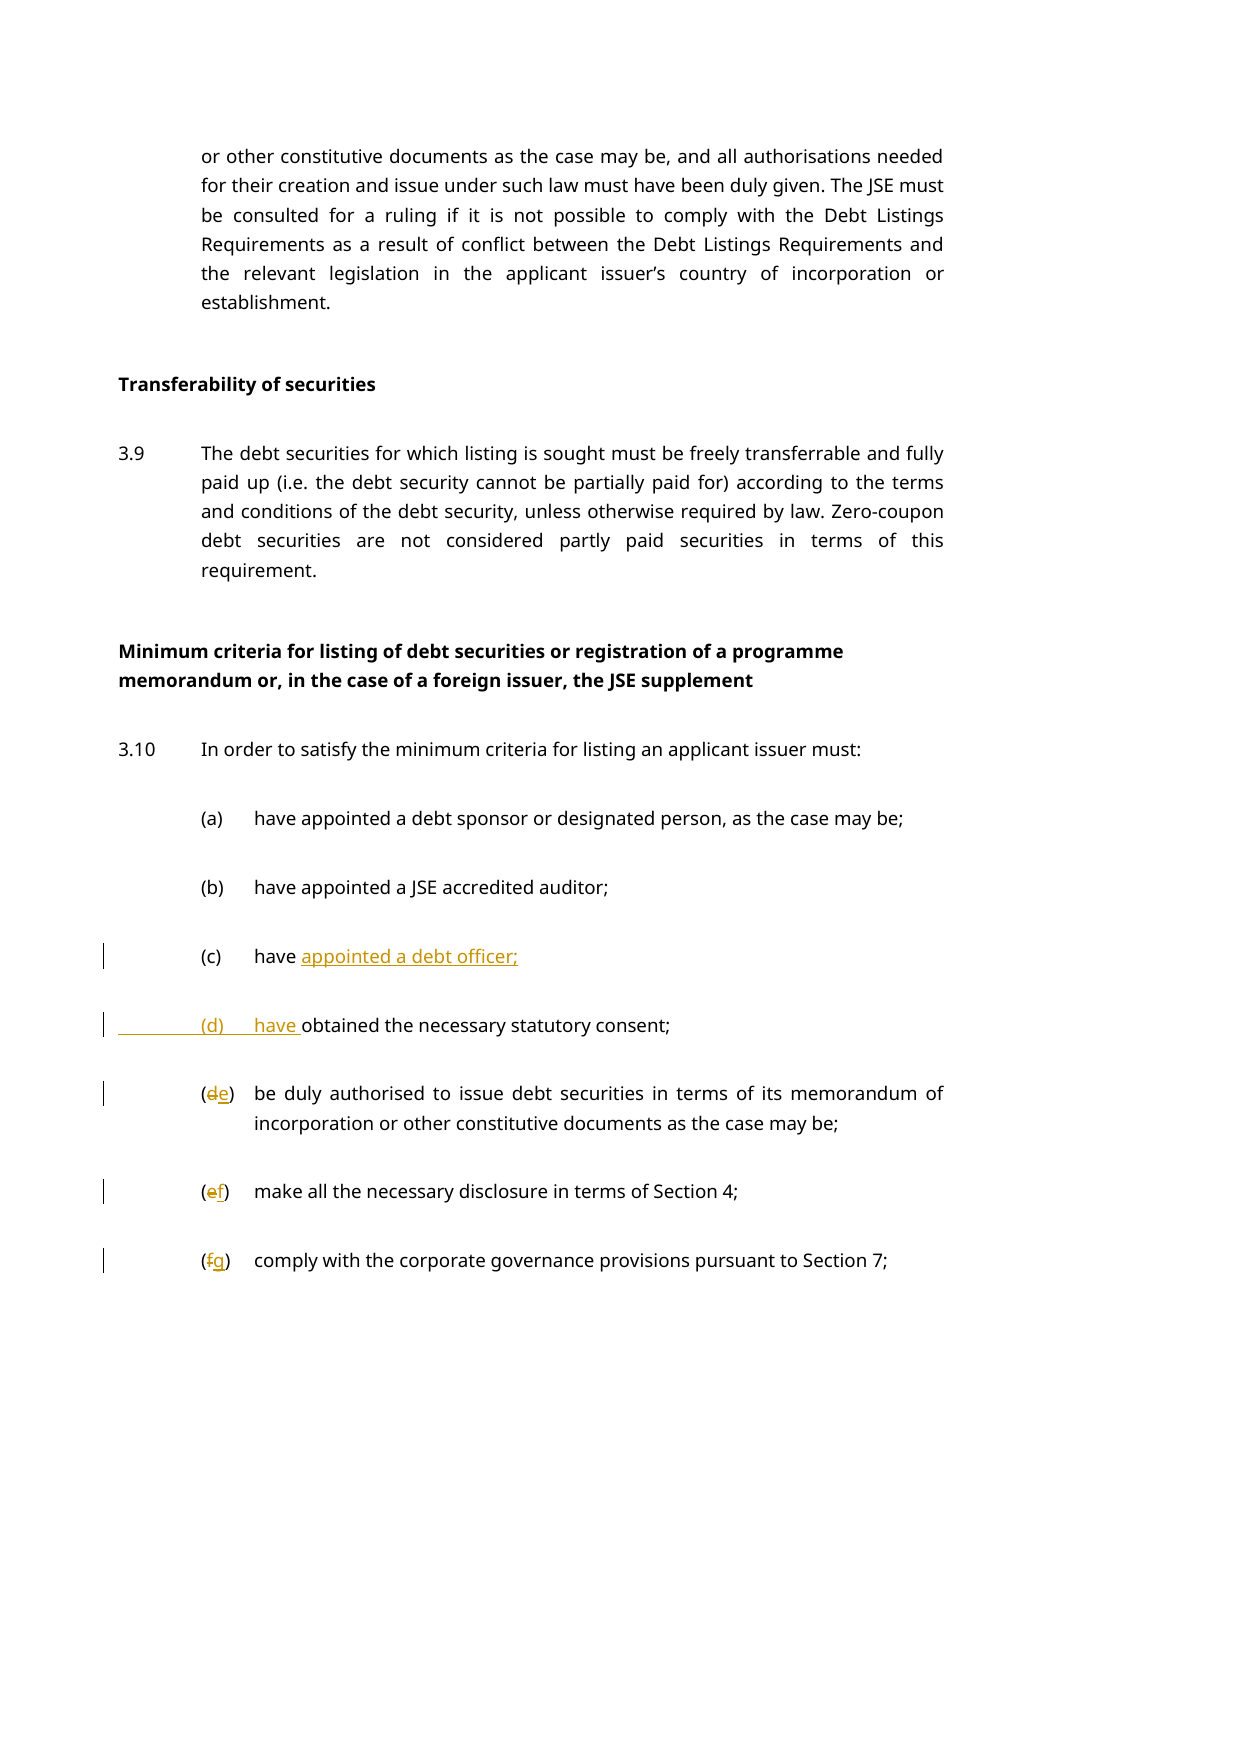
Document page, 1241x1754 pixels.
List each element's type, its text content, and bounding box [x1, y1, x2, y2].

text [118, 143, 945, 315]
text 3.9 The debt securities for which listing is sought must be freely transferrable and fully paid up (i.e. the debt security cannot be partially paid for) according to the terms and conditions of the debt security, unless otherwise required by law. Zero-coupon debt securities are not considered partly paid securities in terms of this requirement. [118, 440, 945, 582]
text Minimum criteria for listing of debt securities or registration of a programme memorandum or, in the case of a foreign issuer, the JSE supplement [118, 638, 945, 693]
text (c) have [118, 943, 945, 968]
text () make all the necessary disclosure in terms of Section 4; [118, 1179, 945, 1204]
text Transferability of securities [118, 371, 945, 397]
text (b) have appointed a JSE accredited auditor; [118, 874, 945, 900]
text () be duly authorised to issue debt securities in terms of its memorandum of incorporation or other constitutive documents as the case may be; [118, 1081, 945, 1136]
text obtained the necessary statutory consent; [118, 1012, 945, 1037]
text () comply with the corporate governance provisions pursuant to Section 7; [118, 1248, 945, 1273]
text (a) have appointed a debt sponsor or designated person, as the case may be; [118, 805, 945, 831]
text 3.10 In order to satisfy the minimum criteria for listing an applicant issuer must: [118, 736, 945, 762]
